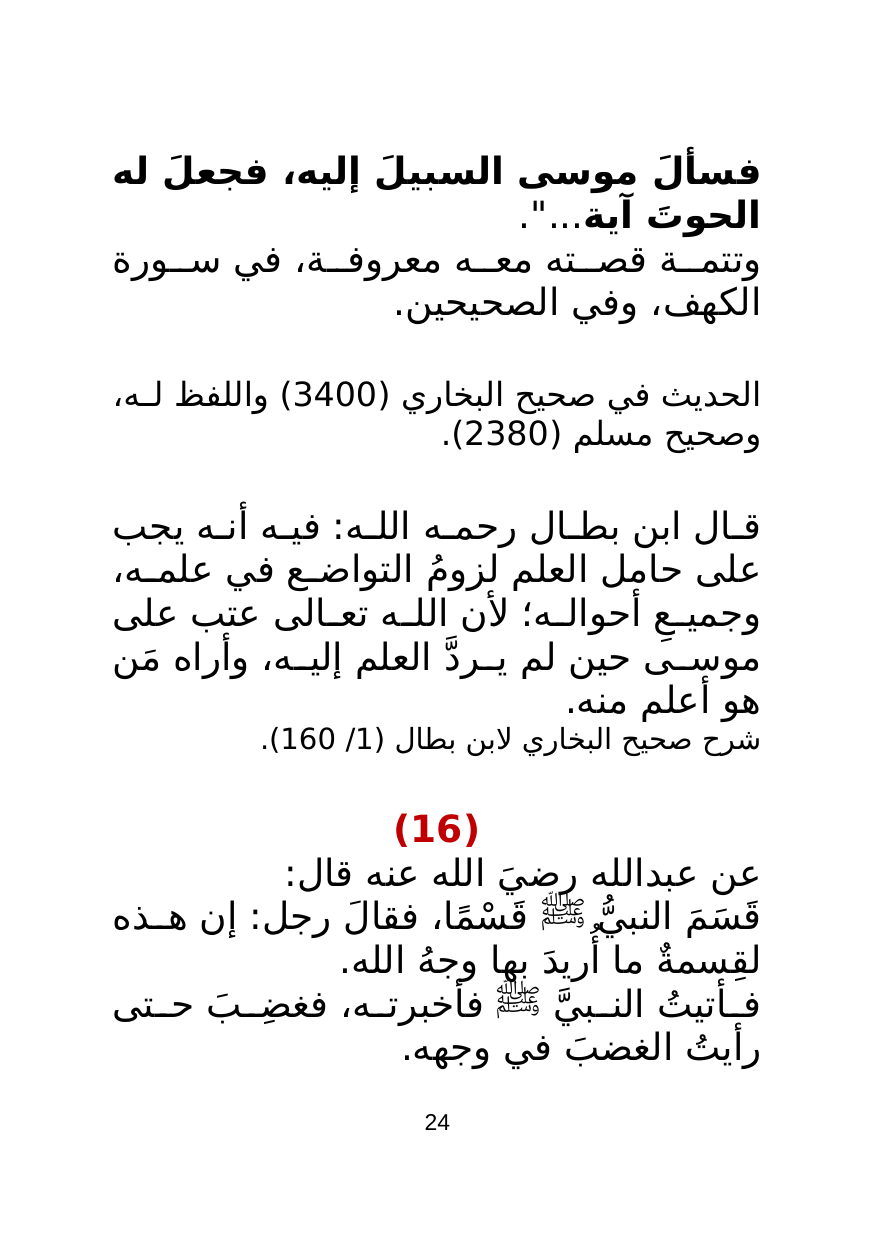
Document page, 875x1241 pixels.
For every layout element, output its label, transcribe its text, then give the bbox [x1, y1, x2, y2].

text شرح صحيح البخاري لابن بطال (1/ 160). [112, 723, 762, 757]
text عن عبدالله رضيَ الله عنه قال: [112, 851, 762, 895]
text فأتيتُ النبيَّ ﷺ فأخبرته، فغضِبَ حتى رأيتُ الغضبَ في وجهه. [112, 982, 762, 1069]
text قَسَمَ النبيُّ ﷺ قَسْمًا، فقالَ رجل: إن هذه لقِسمةٌ ما أُريدَ بها وجهُ الله. [112, 895, 762, 982]
text قال ابن بطال رحمه الله: فيه أنه يجب على حامل العلم لزومُ التواضع في علمه، وجميعِ أحواله؛ لأن الله تعالى عتب على موسى حين لم يردَّ العلم إليه، وأراه مَن هو أعلم منه. [112, 504, 762, 723]
text (16) [112, 808, 762, 851]
text فسألَ موسى السبيلَ إليه، فجعلَ له الحوتَ آية...". [112, 150, 762, 237]
text الحديث في صحيح البخاري (3400) واللفظ له، وصحيح مسلم (2380). [112, 376, 762, 453]
text وتتمة قصته معه معروفة، في سورة الكهف، وفي الصحيحين. [112, 237, 762, 324]
